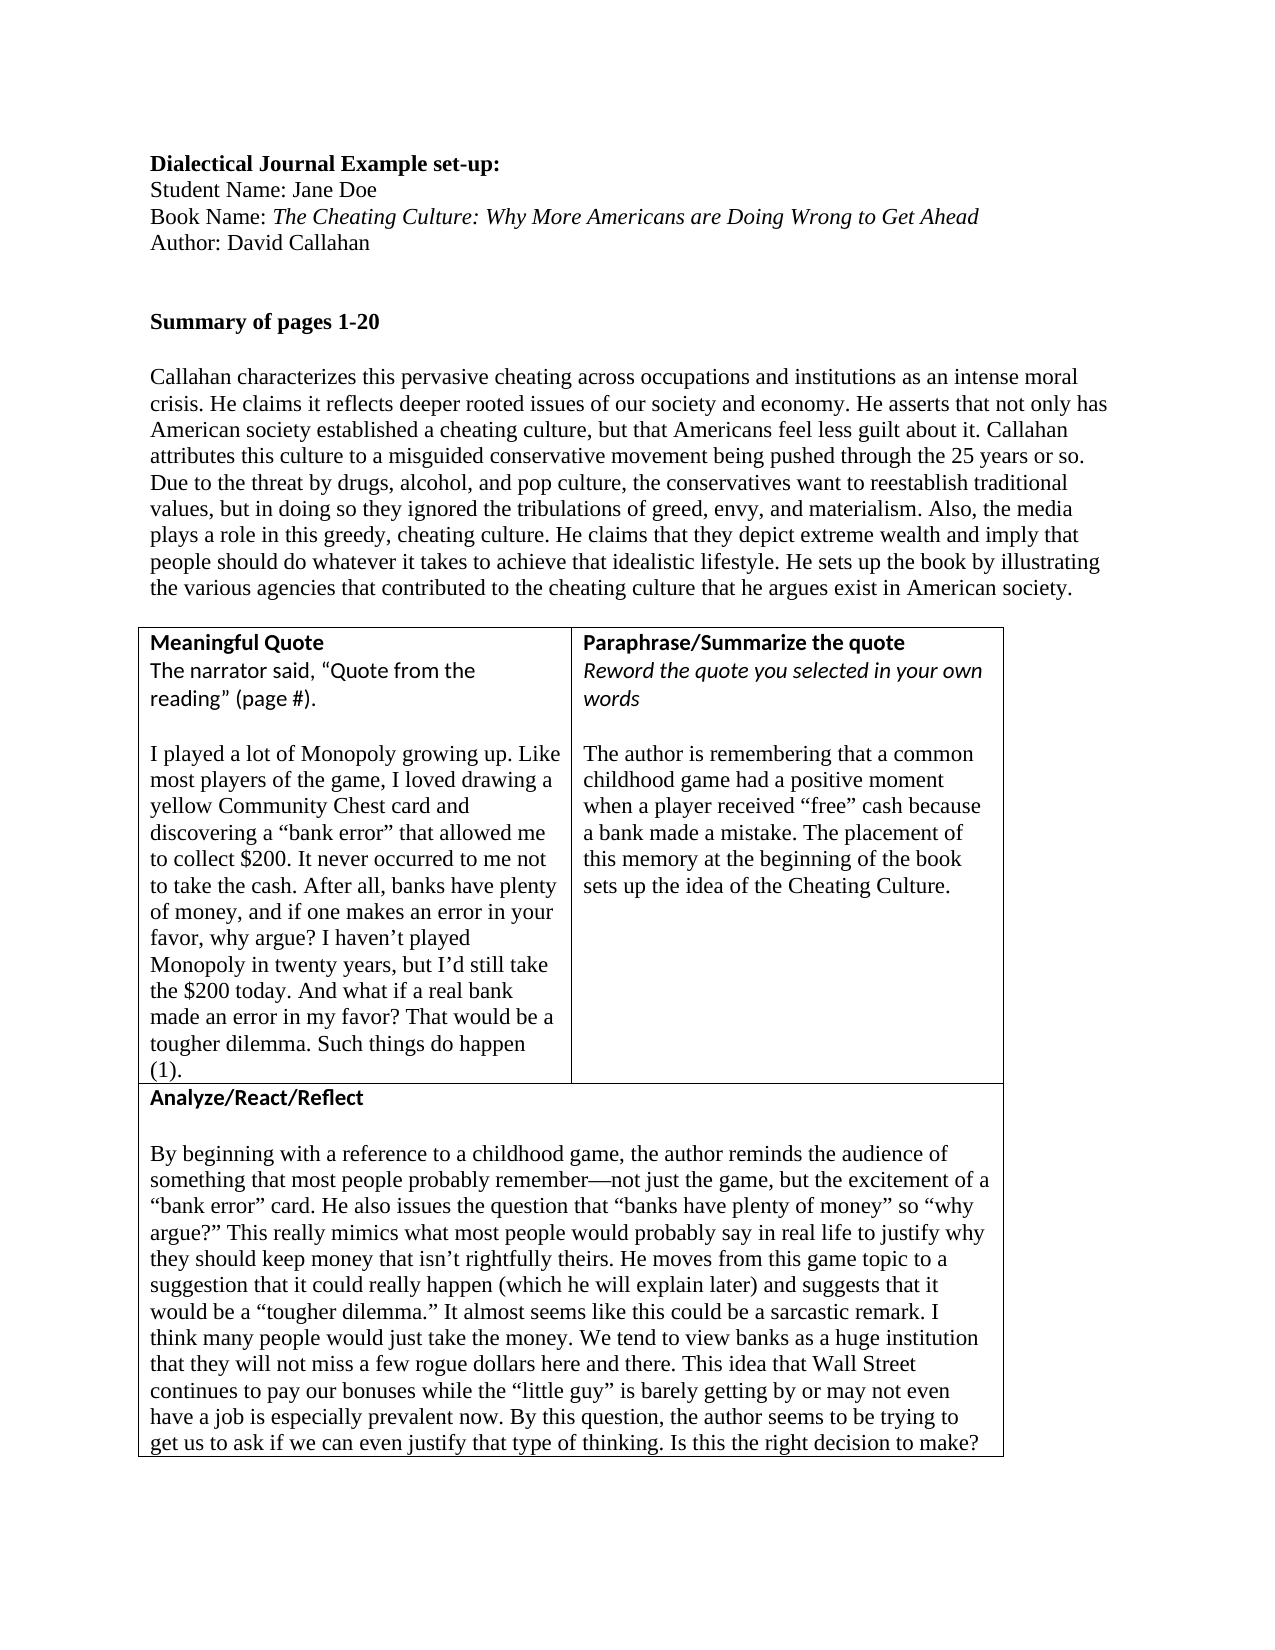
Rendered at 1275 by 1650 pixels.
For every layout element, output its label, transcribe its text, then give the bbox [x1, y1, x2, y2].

text Callahan characterizes this pervasive cheating across occupations and institutions as an intense moral crisis. He claims it reflects deeper rooted issues of our society and economy. He asserts that not only has American society established a cheating culture, but that Americans feel less guilt about it. Callahan attributes this culture to a misguided conservative movement being pushed through the 25 years or so. Due to the threat by drugs, alcohol, and pop culture, the conservatives want to reestablish traditional values, but in doing so they ignored the tribulations of greed, envy, and materialism. Also, the media plays a role in this greedy, cheating culture. He claims that they depict extreme wealth and imply that people should do whatever it takes to achieve that idealistic lifestyle. He sets up the book by illustrating the various agencies that contributed to the cheating culture that he argues exist in American society. [150, 363, 1125, 600]
text Dialectical Journal Example set-up: [150, 150, 1125, 176]
text Student Name: Jane Doe [150, 176, 1125, 203]
table_header Paraphrase/Summarize the quote Reword the quote you selected in your own words The author is remembering that a common childhood game had a positive moment when a player received “free” cash because a bank made a mistake. The placement of this memory at the beginning of the book sets up the idea of the Cheating Culture. [572, 628, 1003, 1082]
text Book Name: The Cheating Culture: Why More Americans are Doing Wrong to Get Ahead [150, 203, 1125, 229]
table_cell Analyze/React/Reflect [139, 1084, 1003, 1112]
text Summary of pages 1-20 [150, 308, 1125, 334]
table_header Meaningful Quote The narrator said, “Quote from the reading” (page #). I played a lot of Monopoly growing up. Like most players of the game, I loved drawing a yellow Community Chest card and discovering a “bank error” that allowed me to collect $200. It never occurred to me not to take the cash. After all, banks have plenty of money, and if one makes an error in your favor, why argue? I haven’t played Monopoly in twenty years, but I’d still take the $200 today. And what if a real bank made an error in my favor? That would be a tougher dilemma. Such things do happen (1). [139, 628, 571, 1082]
table_cell By beginning with a reference to a childhood game, the author reminds the audience of something that most people probably remember—not just the game, but the excitement of a “bank error” card. He also issues the question that “banks have plenty of money” so “why argue?” This really mimics what most people would probably say in real life to justify why they should keep money that isn’t rightfully theirs. He moves from this game topic to a suggestion that it could really happen (which he will explain later) and suggests that it would be a “tougher dilemma.” It almost seems like this could be a sarcastic remark. I think many people would just take the money. We tend to view banks as a huge institution that they will not miss a few rogue dollars here and there. This idea that Wall Street continues to pay our bonuses while the “little guy” is barely getting by or may not even have a job is especially prevalent now. By this question, the author seems to be trying to get us to ask if we can even justify that type of thinking. Is this the right decision to make? [139, 1112, 1003, 1456]
text Author: David Callahan [150, 229, 1125, 255]
